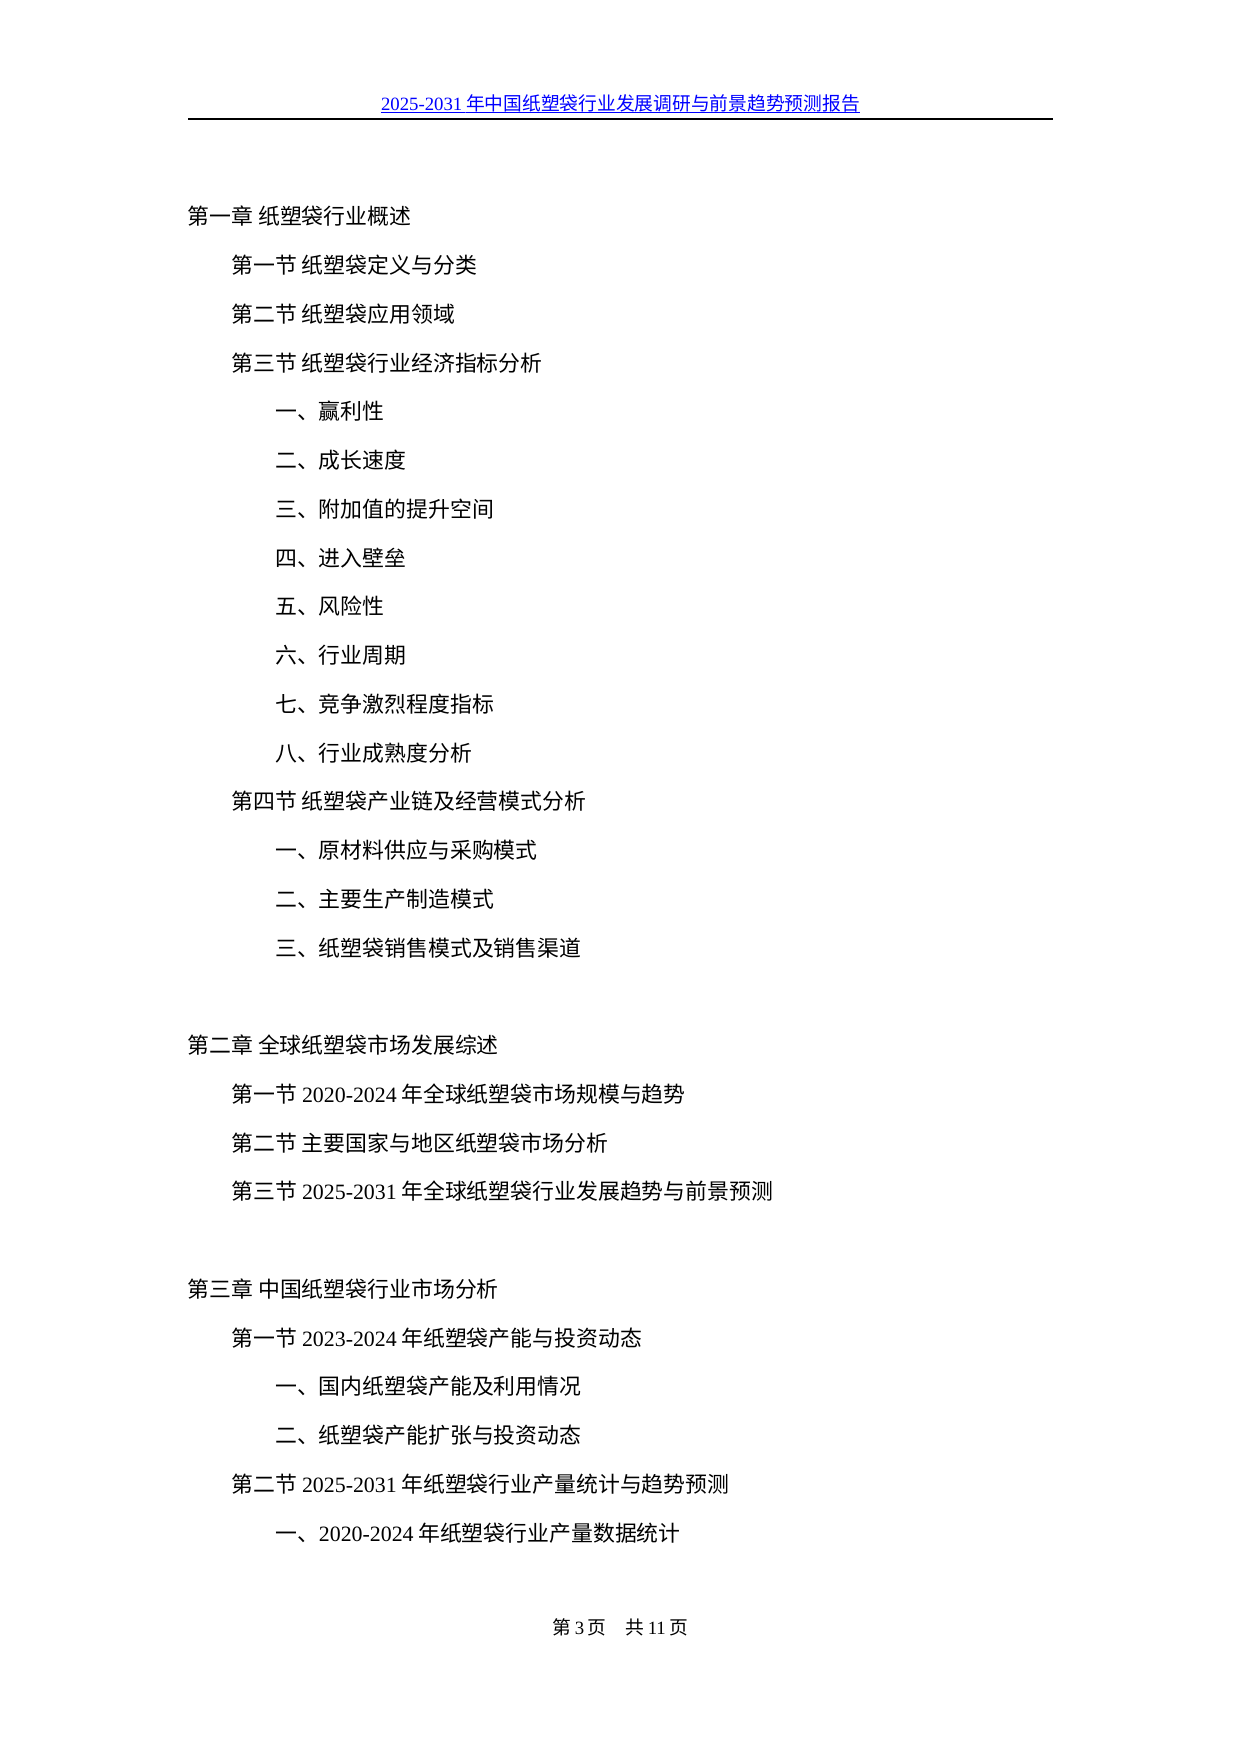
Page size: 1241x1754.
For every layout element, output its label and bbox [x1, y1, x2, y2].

text [187, 150, 1053, 1548]
